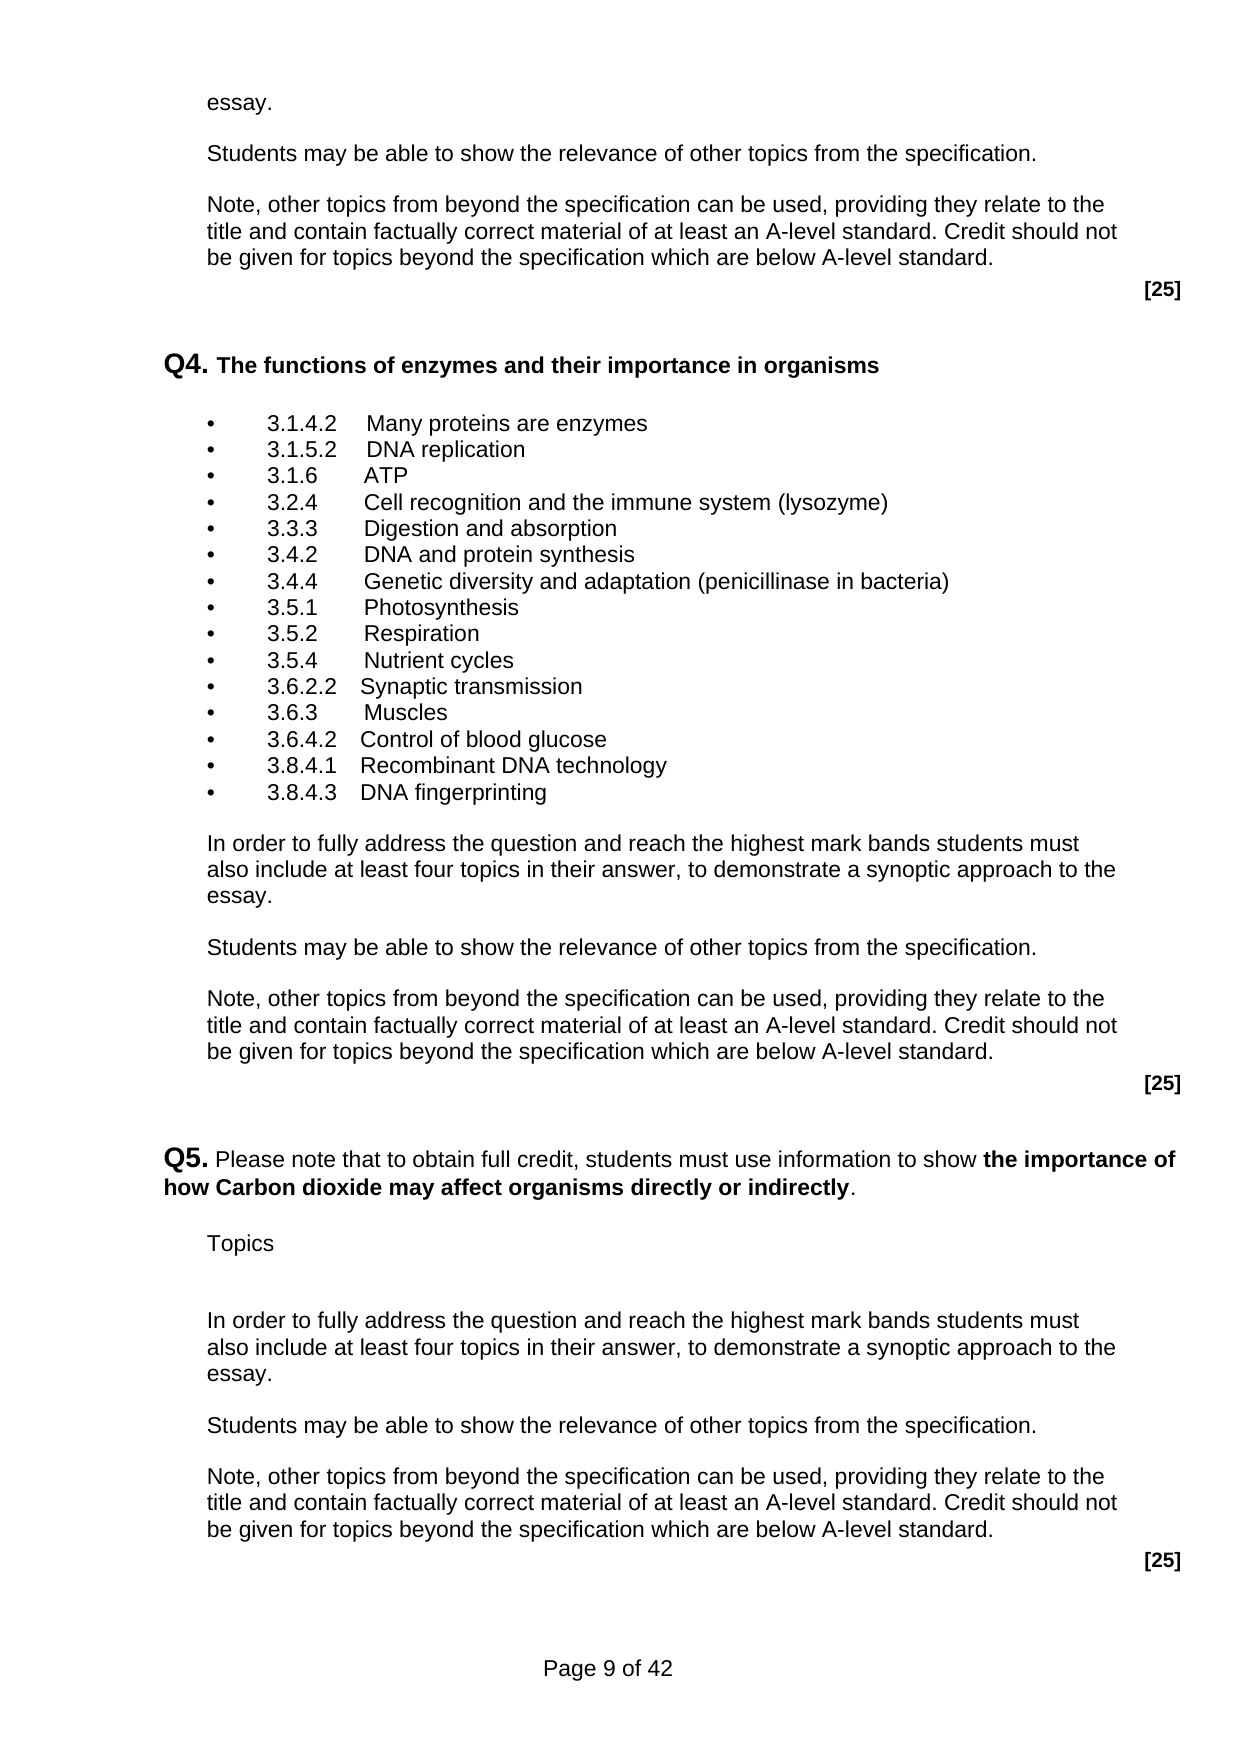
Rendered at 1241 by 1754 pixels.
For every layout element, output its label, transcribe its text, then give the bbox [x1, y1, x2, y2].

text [207, 88, 1122, 115]
text • 3.5.2 Respiration [207, 620, 1122, 647]
text [25] [148, 277, 1181, 301]
text • 3.1.6 ATP [207, 462, 1122, 488]
text • 3.6.4.2 Control of blood glucose [207, 726, 1122, 752]
text • 3.2.4 Cell recognition and the immune system (lysozyme) [207, 488, 1122, 515]
text Topics [207, 1230, 1122, 1256]
text • 3.1.5.2 DNA replication [207, 436, 1122, 462]
text • 3.4.2 DNA and protein synthesis [207, 541, 1122, 568]
text Students may be able to show the relevance of other topics from the specification. [207, 140, 1122, 166]
text • 3.8.4.1 Recombinant DNA technology [207, 752, 1122, 778]
text • 3.4.4 Genetic diversity and adaptation (penicillinase in bacteria) [207, 568, 1122, 594]
text Note, other topics from beyond the specification can be used, providing they relate to the title and contain factually correct material of at least an A-level standard. Credit should not be given for topics beyond the specification which are below A-level standard. [207, 985, 1122, 1064]
text Note, other topics from beyond the specification can be used, providing they relate to the title and contain factually correct material of at least an A-level standard. Credit should not be given for topics beyond the specification which are below A-level standard. [207, 191, 1122, 270]
text • 3.3.3 Digestion and absorption [207, 515, 1122, 541]
text • 3.6.3 Muscles [207, 699, 1122, 726]
text [25] [148, 1071, 1181, 1094]
text Q5. Please note that to obtain full credit, students must use information to show the importance of how Carbon dioxide may affect organisms directly or indirectly. [163, 1141, 1176, 1200]
text • 3.5.1 Photosynthesis [207, 594, 1122, 620]
text • 3.1.4.2 Many proteins are enzymes [207, 409, 1122, 436]
text Q4. The functions of enzymes and their importance in organisms [163, 347, 1176, 380]
text • 3.8.4.3 DNA fingerprinting [207, 778, 1122, 805]
text [25] [148, 1548, 1181, 1572]
text Note, other topics from beyond the specification can be used, providing they relate to the title and contain factually correct material of at least an A-level standard. Credit should not be given for topics beyond the specification which are below A-level standard. [207, 1463, 1122, 1542]
text • 3.6.2.2 Synaptic transmission [207, 673, 1122, 699]
text • 3.5.4 Nutrient cycles [207, 647, 1122, 673]
text Students may be able to show the relevance of other topics from the specification. [207, 1412, 1122, 1438]
text Students may be able to show the relevance of other topics from the specification. [207, 934, 1122, 960]
